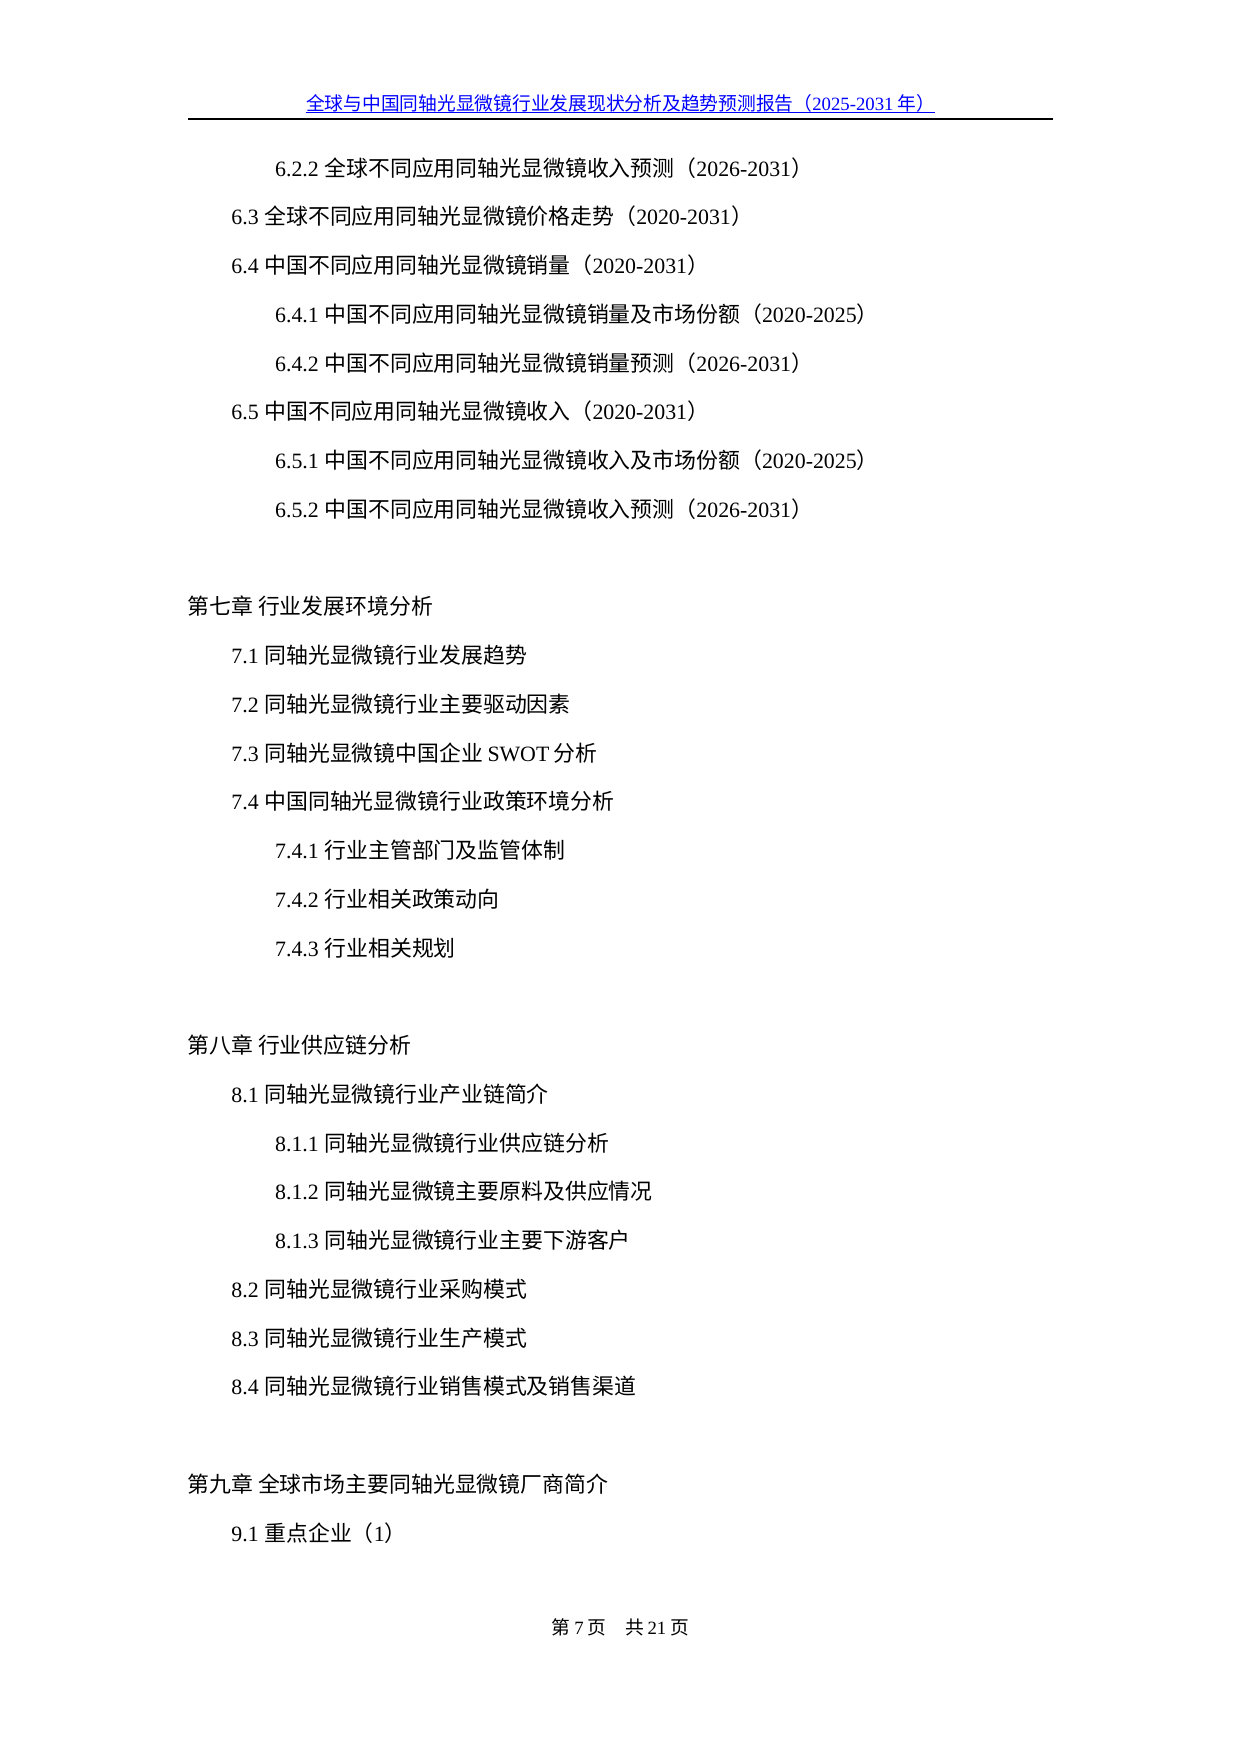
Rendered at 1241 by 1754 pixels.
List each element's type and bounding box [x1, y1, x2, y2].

text [187, 150, 1053, 1548]
